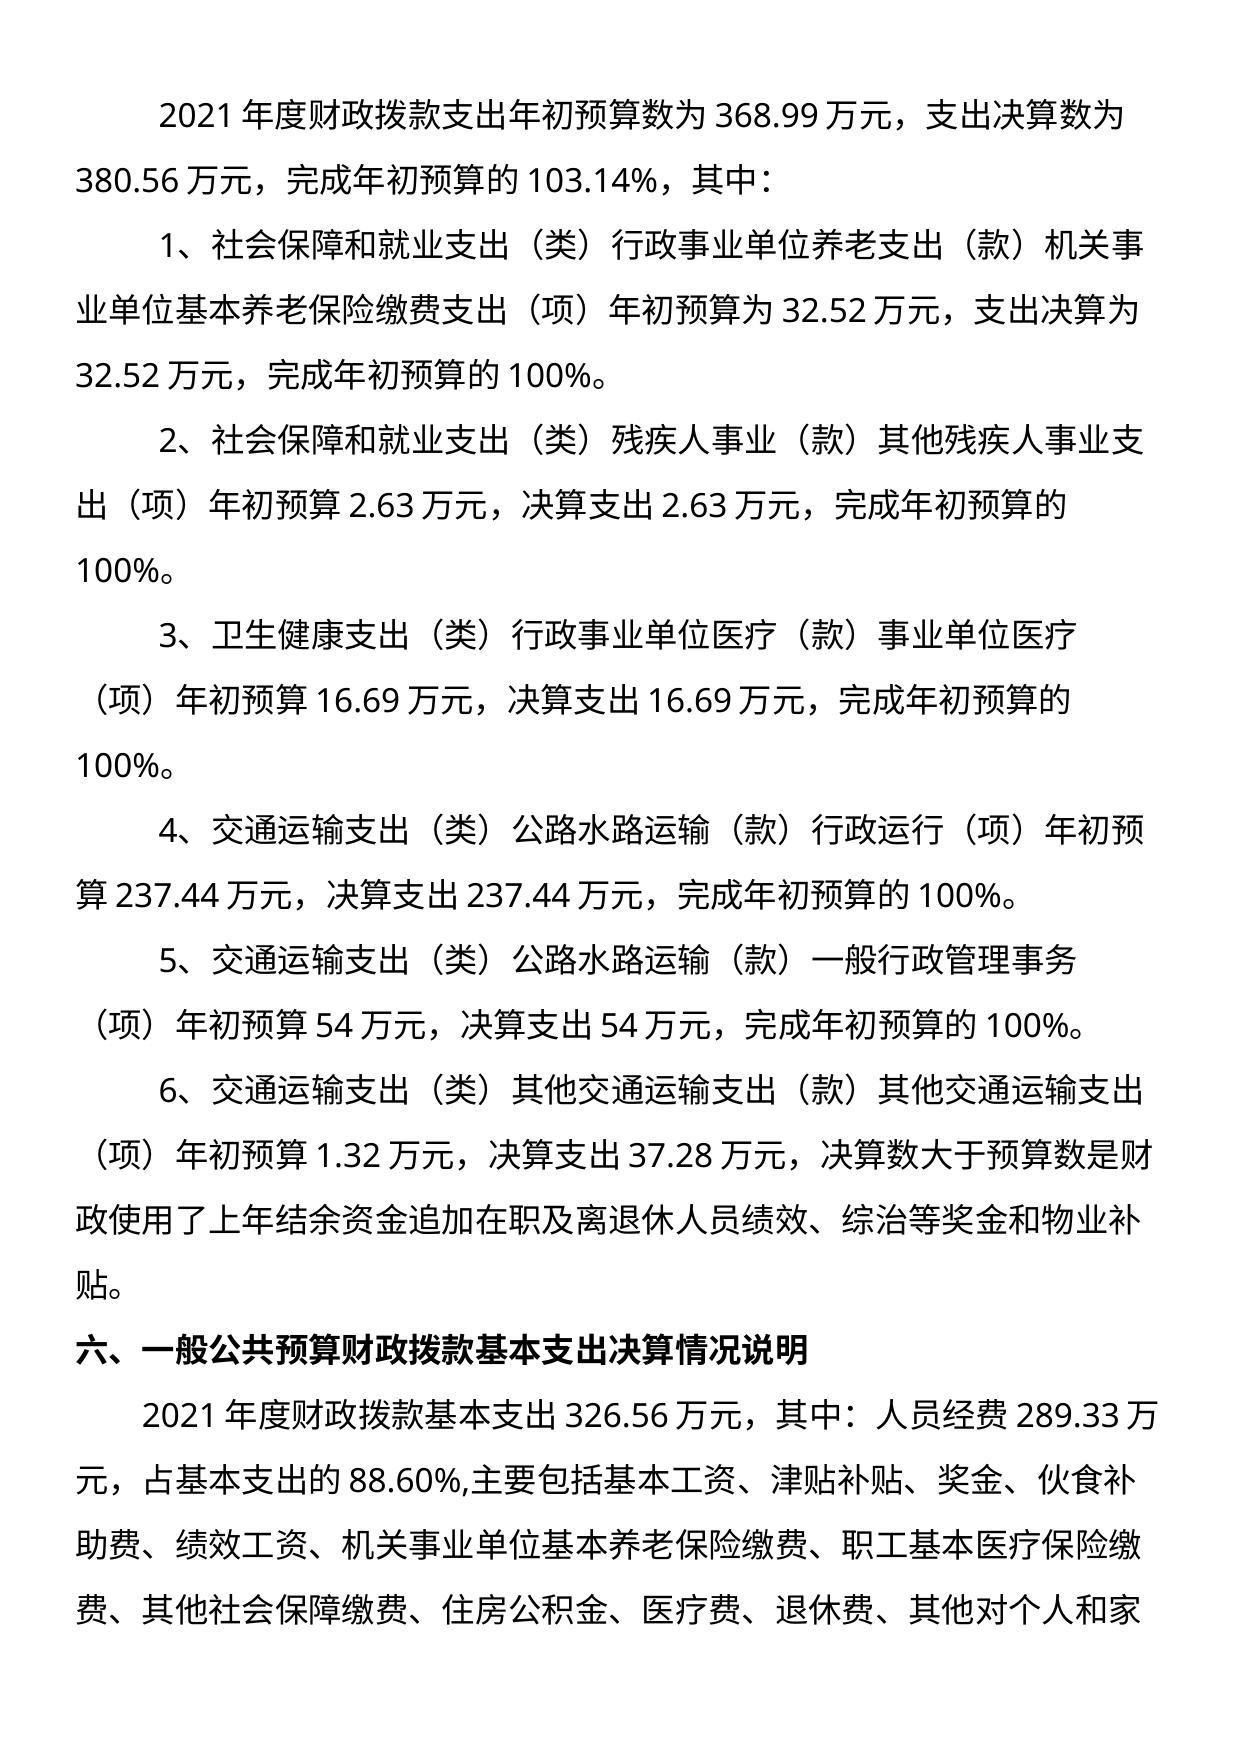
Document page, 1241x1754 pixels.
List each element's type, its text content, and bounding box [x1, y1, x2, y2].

text 2021年度财政拨款支出年初预算数为368.99万元，支出决算数为380.56万元，完成年初预算的103.14%，其中： [75, 81, 1165, 211]
text 4、交通运输支出（类）公路水路运输（款）行政运行（项）年初预算237.44万元，决算支出237.44万元，完成年初预算的100%。 [75, 796, 1165, 926]
text 1、社会保障和就业支出（类）行政事业单位养老支出（款）机关事业单位基本养老保险缴费支出（项）年初预算为32.52万元，支出决算为32.52万元，完成年初预算的100%。 [75, 211, 1165, 406]
text 3、卫生健康支出（类）行政事业单位医疗（款）事业单位医疗（项）年初预算16.69万元，决算支出16.69万元，完成年初预算的100%。 [75, 601, 1165, 796]
text 六、一般公共预算财政拨款基本支出决算情况说明 [75, 1316, 1165, 1381]
text 2、社会保障和就业支出（类）残疾人事业（款）其他残疾人事业支出（项）年初预算2.63万元，决算支出2.63万元，完成年初预算的100%。 [75, 406, 1165, 601]
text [75, 1381, 1165, 1641]
text 5、交通运输支出（类）公路水路运输（款）一般行政管理事务（项）年初预算54万元，决算支出54万元，完成年初预算的100%。 [75, 926, 1165, 1056]
text 6、交通运输支出（类）其他交通运输支出（款）其他交通运输支出（项）年初预算1.32万元，决算支出37.28万元，决算数大于预算数是财政使用了上年结余资金追加在职及离退休人员绩效、综治等奖金和物业补贴。 [75, 1056, 1165, 1316]
